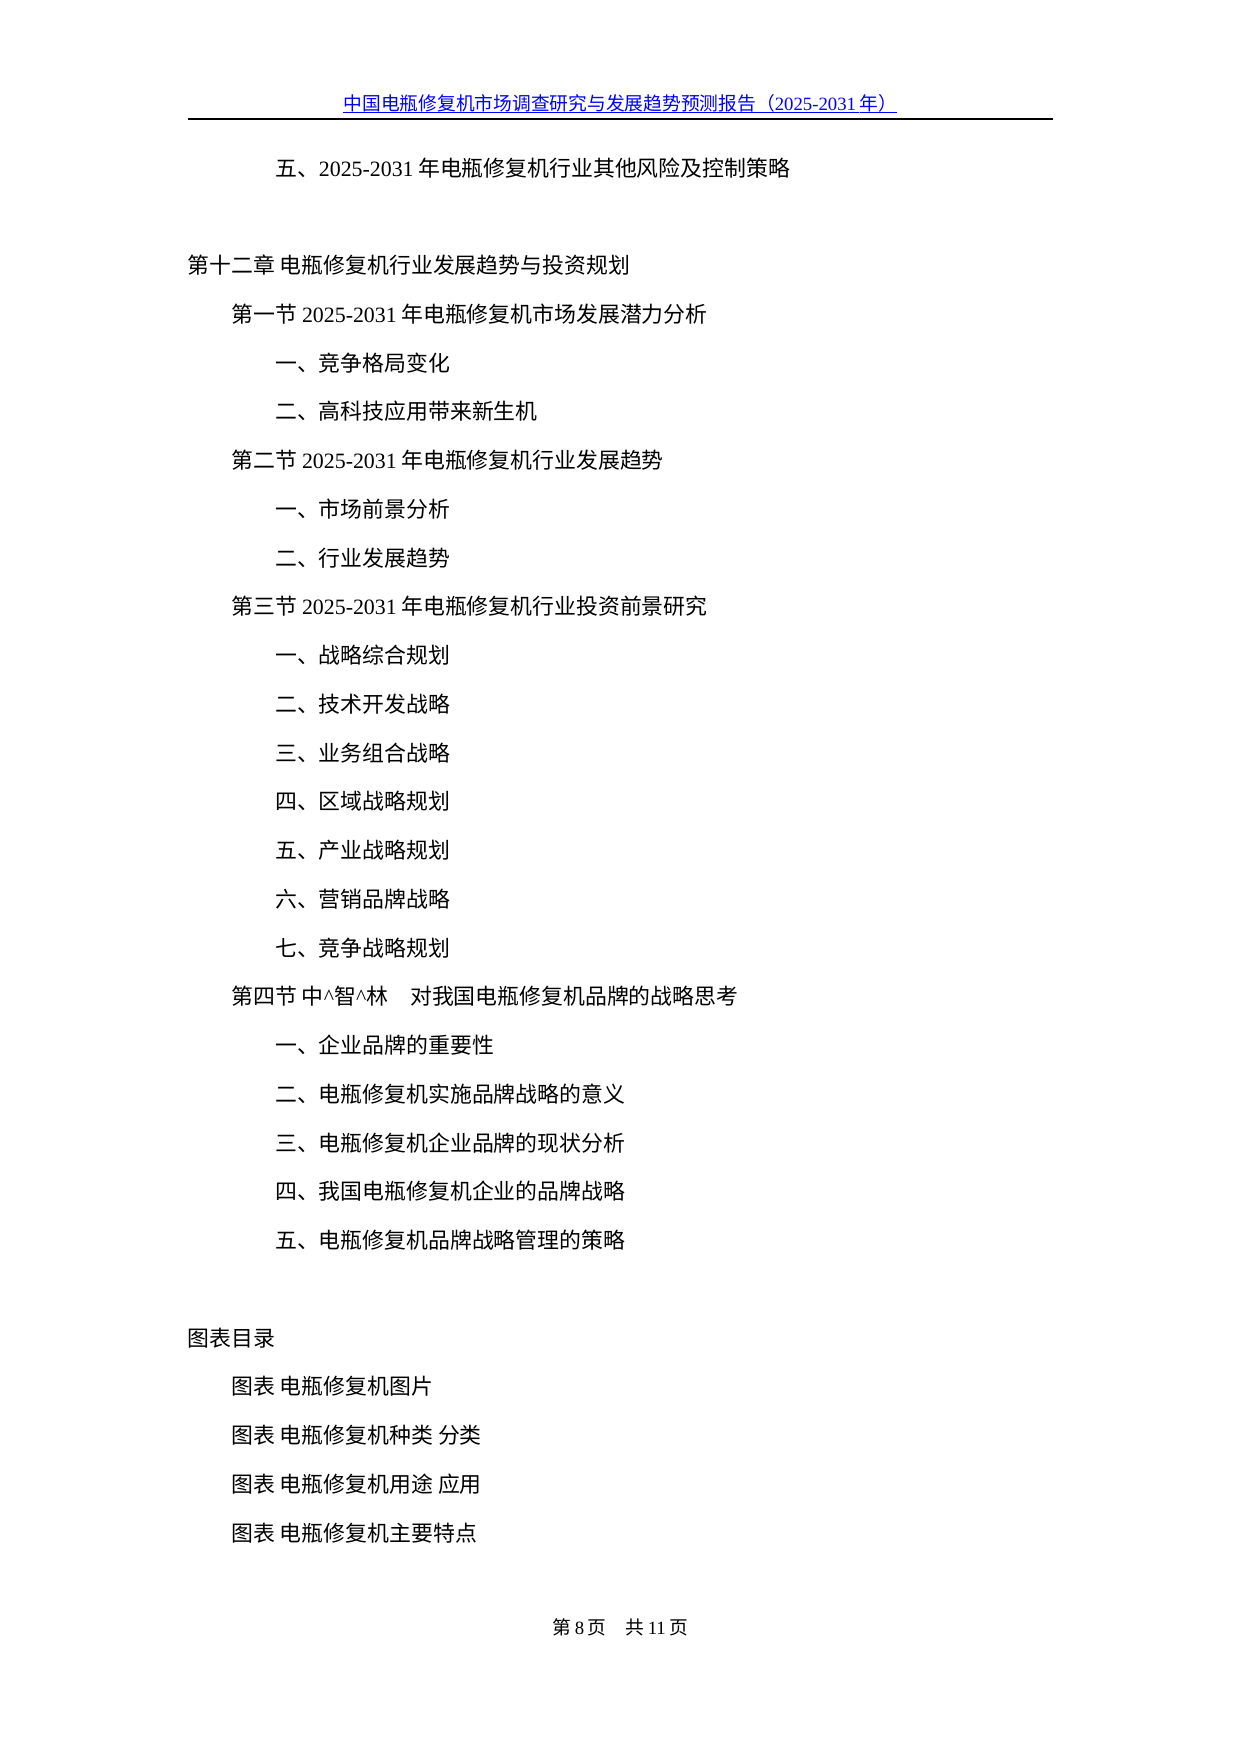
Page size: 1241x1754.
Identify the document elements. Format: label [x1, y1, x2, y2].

text [187, 150, 1053, 1548]
